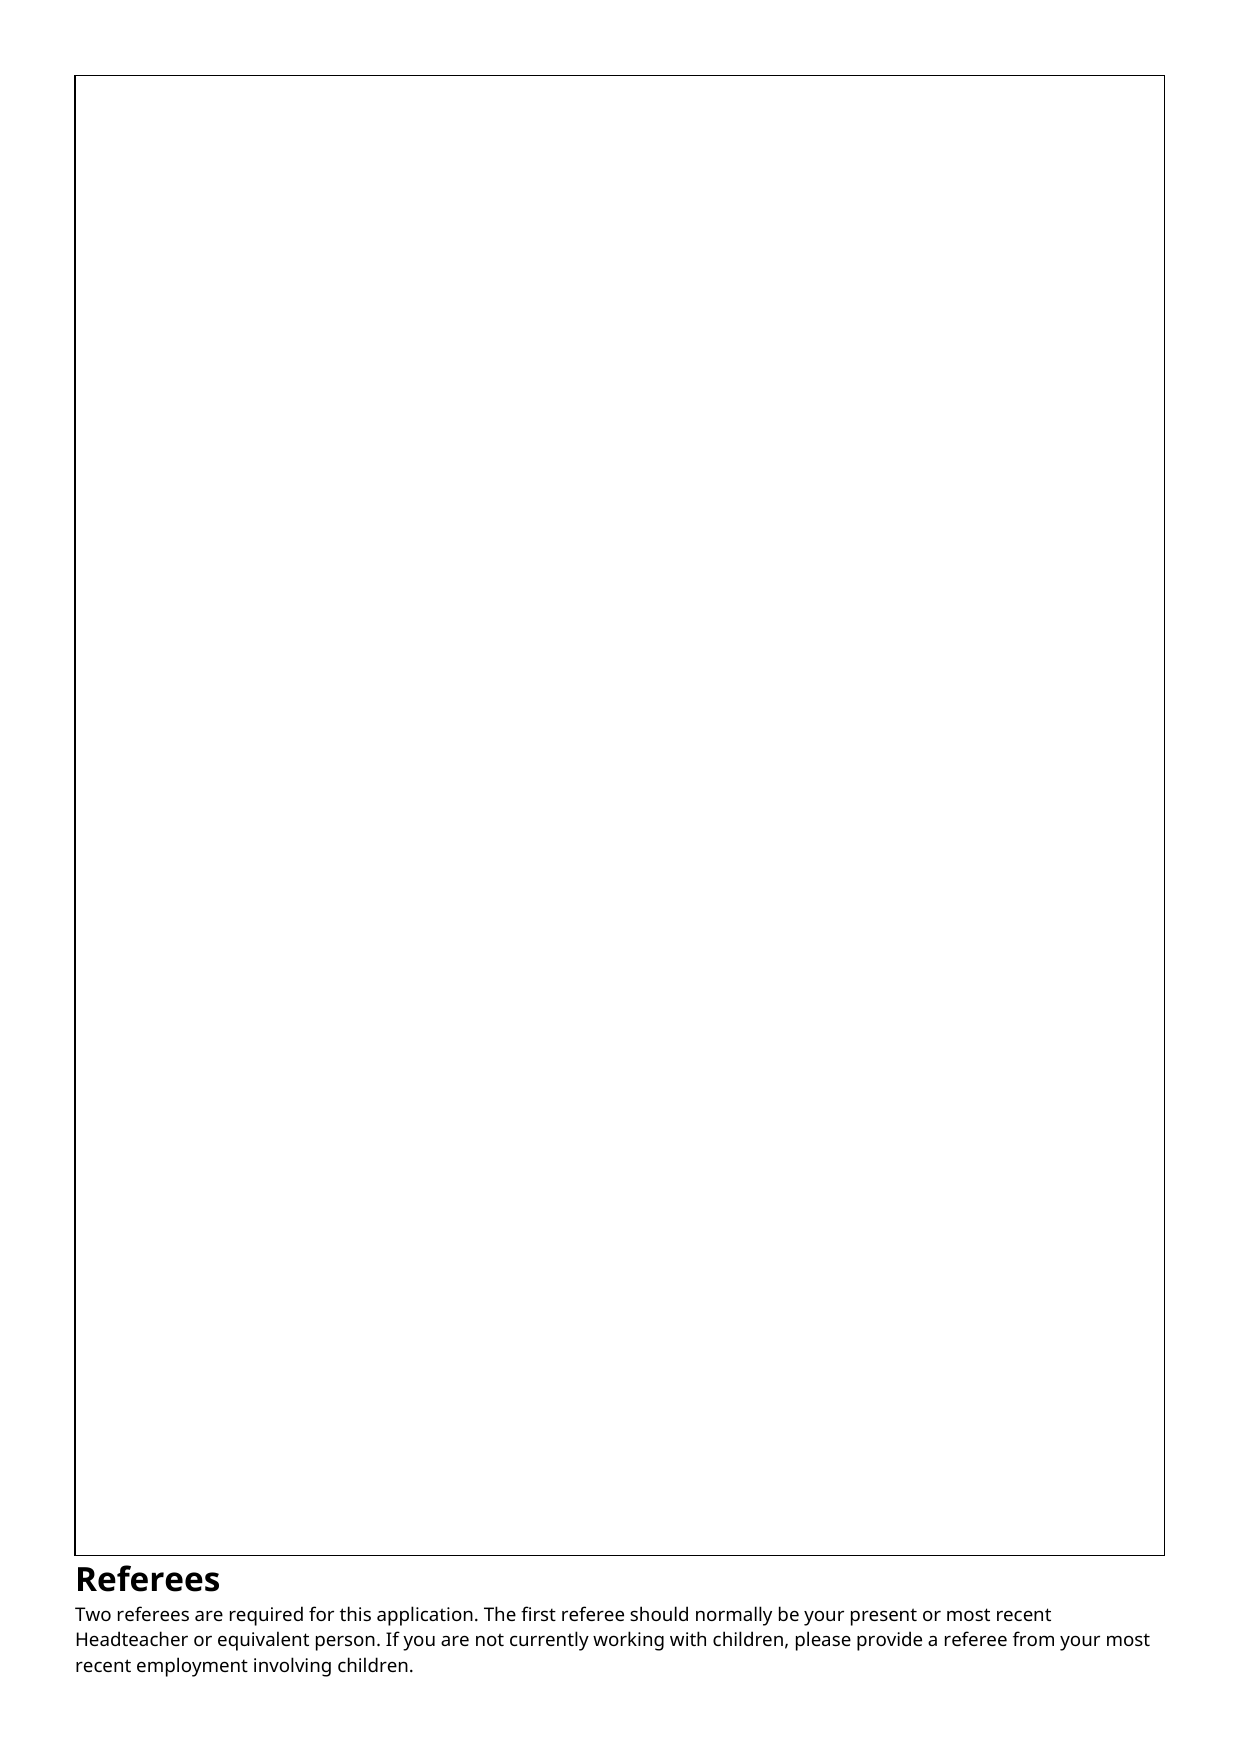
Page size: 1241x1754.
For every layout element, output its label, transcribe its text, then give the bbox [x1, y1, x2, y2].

text Two referees are required for this application. The first referee should normally be your present or most recent Headteacher or equivalent person. If you are not currently working with children, please provide a referee from your most recent employment involving children. [75, 1601, 1165, 1678]
table_cell [76, 76, 1164, 1555]
subtitle Referees [75, 1556, 1165, 1601]
